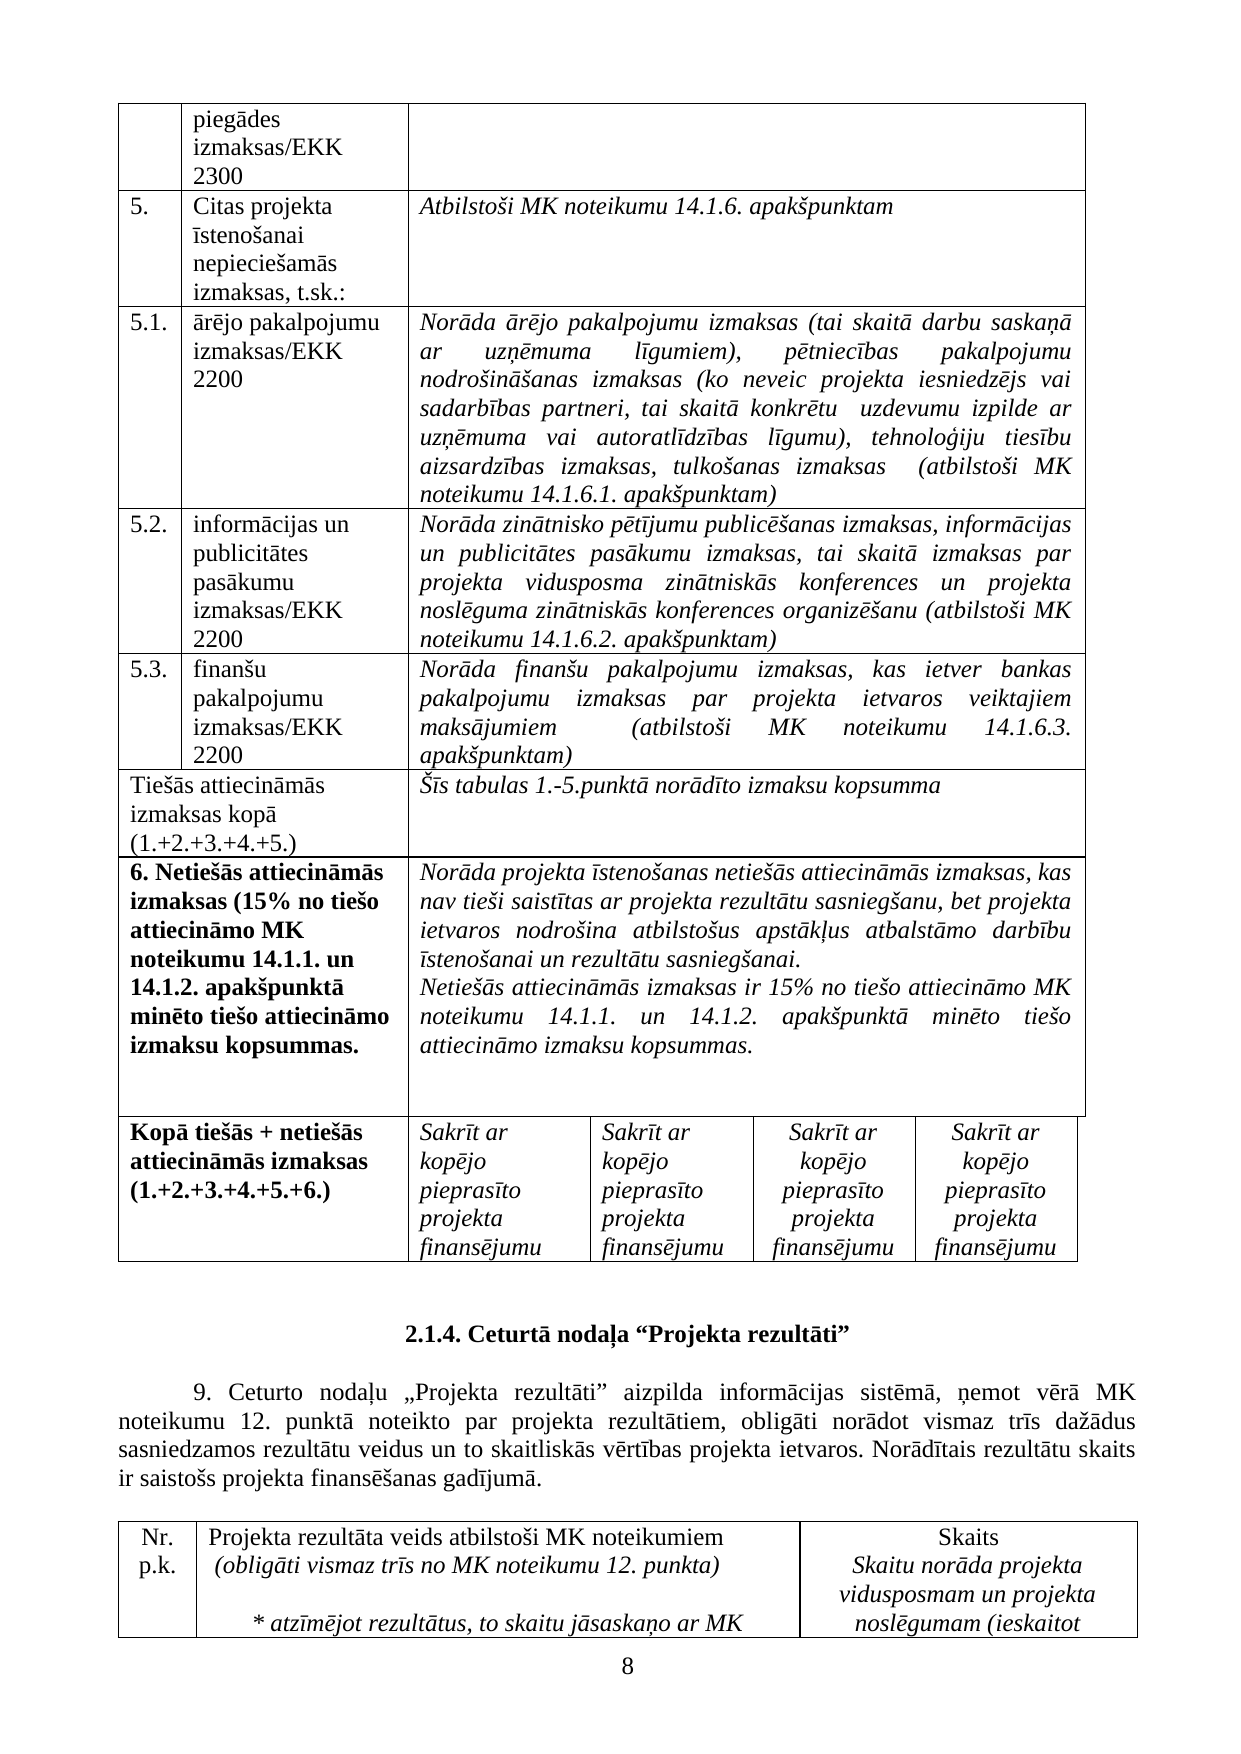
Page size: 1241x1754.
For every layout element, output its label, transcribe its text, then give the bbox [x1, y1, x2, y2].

table_cell finanšu pakalpojumu izmaksas/EKK 2200 [182, 654, 408, 769]
table_cell informācijas un publicitātes pasākumu izmaksas/EKK 2200 [182, 509, 408, 653]
table_cell Sakrīt ar kopējo pieprasīto projekta finansējumu [591, 1117, 753, 1261]
text 9. Ceturto nodaļu „Projekta rezultāti” aizpilda informācijas sistēmā, ņemot vērā MK noteikumu 12. punktā noteikto par projekta rezultātiem, obligāti norādot vismaz trīs dažādus sasniedzamos rezultātu veidus un to skaitliskās vērtības projekta ietvaros. Norādītais rezultātu skaits ir saistošs projekta finansēšanas gadījumā. [118, 1377, 1137, 1492]
table_cell Sakrīt ar kopējo pieprasīto projekta finansējumu [916, 1117, 1077, 1261]
table_cell 5. [119, 191, 181, 306]
table_cell 6. Netiešās attiecināmās izmaksas (15% no tiešo attiecināmo MK noteikumu 14.1.1. un 14.1.2. apakšpunktā minēto tiešo attiecināmo izmaksu kopsummas. [119, 858, 408, 1116]
table_cell Norāda zinātnisko pētījumu publicēšanas izmaksas, informācijas un publicitātes pasākumu izmaksas, tai skaitā izmaksas par projekta vidusposma zinātniskās konferences un projekta noslēguma zinātniskās konferences organizēšanu (atbilstoši MK noteikumu 14.1.6.2. apakšpunktam) [409, 509, 1085, 653]
table_header Nr. p.k. [119, 1522, 196, 1637]
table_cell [182, 104, 408, 190]
table_cell Šīs tabulas 1.-5.punktā norādīto izmaksu kopsumma [409, 770, 1085, 856]
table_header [801, 1522, 1137, 1637]
subtitle 2.1.4. Ceturtā nodaļa “Projekta rezultāti” [118, 1319, 1137, 1348]
table_cell Sakrīt ar kopējo pieprasīto projekta finansējumu [754, 1117, 915, 1261]
table_cell Sakrīt ar kopējo pieprasīto projekta finansējumu [409, 1117, 590, 1261]
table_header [197, 1522, 799, 1637]
table_cell 5.3. [119, 654, 181, 769]
table_cell Tiešās attiecināmās izmaksas kopā (1.+2.+3.+4.+5.) [119, 770, 408, 856]
table_cell Citas projekta īstenošanai nepieciešamās izmaksas, t.sk.: [182, 191, 408, 306]
table_cell 5.1. [119, 307, 181, 508]
table_cell ārējo pakalpojumu izmaksas/EKK 2200 [182, 307, 408, 508]
table_cell 5.2. [119, 509, 181, 653]
table_cell Kopā tiešās + netiešās attiecināmās izmaksas (1.+2.+3.+4.+5.+6.) [119, 1117, 408, 1261]
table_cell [409, 104, 1085, 190]
table_cell Norāda ārējo pakalpojumu izmaksas (tai skaitā darbu saskaņā ar uzņēmuma līgumiem), pētniecības pakalpojumu nodrošināšanas izmaksas (ko neveic projekta iesniedzējs vai sadarbības partneri, tai skaitā konkrētu uzdevumu izpilde ar uzņēmuma vai autoratlīdzības līgumu), tehnoloģiju tiesību aizsardzības izmaksas, tulkošanas izmaksas (atbilstoši MK noteikumu 14.1.6.1. apakšpunktam) [409, 307, 1085, 508]
table_cell 4. [119, 104, 181, 190]
table_cell Atbilstoši MK noteikumu 14.1.6. apakšpunktam [409, 191, 1085, 306]
table_cell Norāda projekta īstenošanas netiešās attiecināmās izmaksas, kas nav tieši saistītas ar projekta rezultātu sasniegšanu, bet projekta ietvaros nodrošina atbilstošus apstākļus atbalstāmo darbību īstenošanai un rezultātu sasniegšanai. Netiešās attiecināmās izmaksas ir 15% no tiešo attiecināmo MK noteikumu 14.1.1. un 14.1.2. apakšpunktā minēto tiešo attiecināmo izmaksu kopsummas. [409, 858, 1085, 1116]
table_cell Norāda finanšu pakalpojumu izmaksas, kas ietver bankas pakalpojumu izmaksas par projekta ietvaros veiktajiem maksājumiem (atbilstoši MK noteikumu 14.1.6.3. apakšpunktam) [409, 654, 1085, 769]
